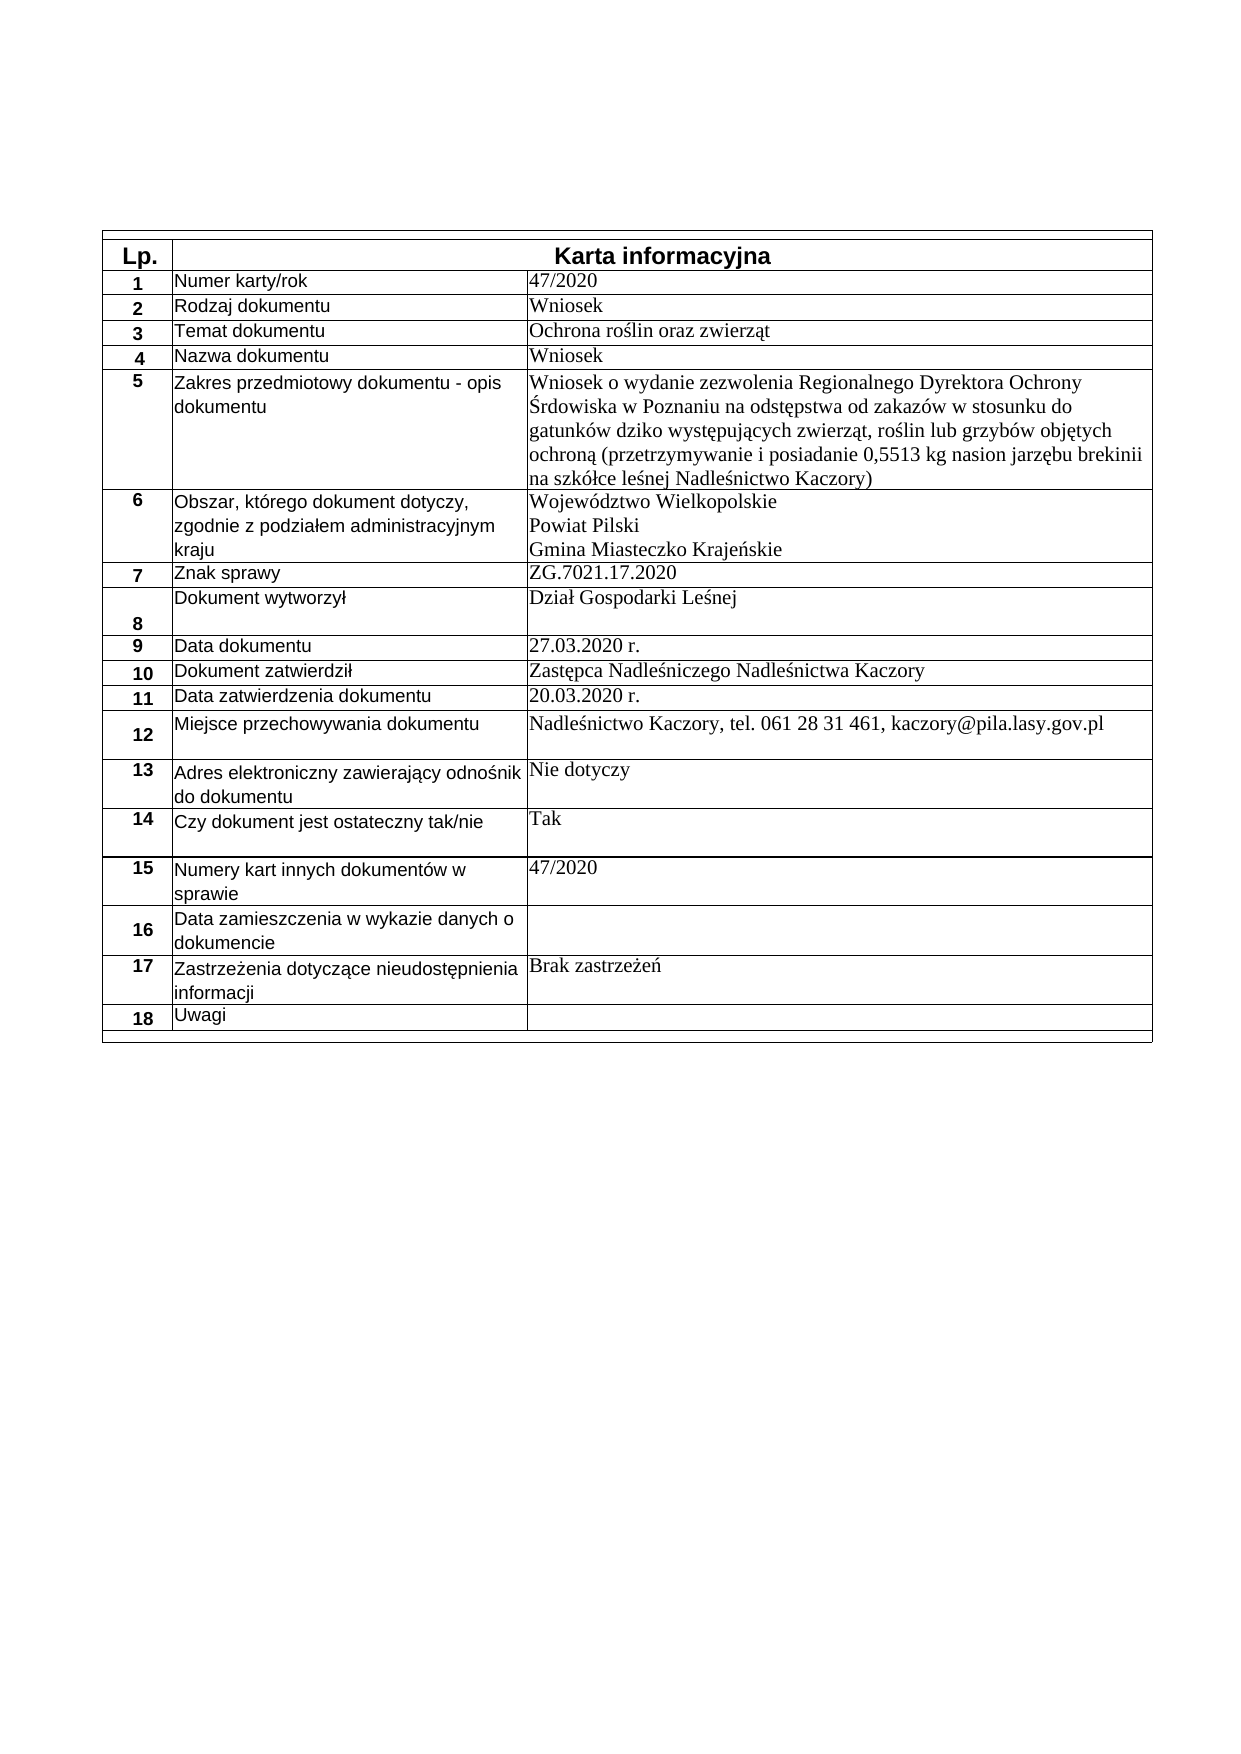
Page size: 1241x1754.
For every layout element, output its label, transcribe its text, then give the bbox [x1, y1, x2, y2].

table_cell Zastępca Nadleśniczego Nadleśnictwa Kaczory [528, 661, 1152, 685]
table_cell 20.03.2020 r. [528, 686, 1152, 710]
table_cell Dział Gospodarki Leśnej [528, 588, 1152, 635]
table_cell 10 [103, 661, 172, 685]
table_cell Data dokumentu [173, 636, 527, 660]
table_header Lp. [103, 240, 172, 270]
table_cell 14 [103, 809, 172, 856]
table_cell Temat dokumentu [173, 321, 527, 345]
table_cell [528, 906, 1152, 955]
table_cell 2 [103, 295, 172, 320]
table_cell Nie dotyczy [528, 760, 1152, 808]
table_cell ZG.7021.17.2020 [528, 563, 1152, 587]
table_cell Rodzaj dokumentu [173, 295, 527, 320]
table_cell 27.03.2020 r. [528, 636, 1152, 660]
table_cell Znak sprawy [173, 563, 527, 587]
table_cell 12 [103, 711, 172, 759]
table_cell Numer karty/rok [173, 271, 527, 294]
table_cell Wniosek [528, 346, 1152, 369]
table_cell Brak zastrzeżeń [528, 956, 1152, 1003]
table_cell 47/2020 [528, 271, 1152, 294]
table_cell 13 [103, 760, 172, 808]
table_cell Czy dokument jest ostateczny tak/nie [173, 809, 527, 856]
table_cell Adres elektroniczny zawierający odnośnik do dokumentu [173, 760, 527, 808]
table_cell 18 [103, 1005, 172, 1029]
table_cell Zakres przedmiotowy dokumentu - opis dokumentu [173, 370, 527, 489]
table_cell 11 [103, 686, 172, 710]
table_cell Wniosek o wydanie zezwolenia Regionalnego Dyrektora Ochrony Śrdowiska w Poznaniu na odstępstwa od zakazów w stosunku do gatunków dziko występujących zwierząt, roślin lub grzybów objętych ochroną (przetrzymywanie i posiadanie 0,5513 kg nasion jarzębu brekinii na szkółce leśnej Nadleśnictwo Kaczory) [528, 370, 1152, 489]
table_cell Nazwa dokumentu [173, 346, 527, 369]
table_cell Nadleśnictwo Kaczory, tel. 061 28 31 461, kaczory@pila.lasy.gov.pl [528, 711, 1152, 759]
table_cell Data zatwierdzenia dokumentu [173, 686, 527, 710]
table_cell 15 [103, 858, 172, 905]
table_cell Ochrona roślin oraz zwierząt [528, 321, 1152, 345]
table_cell 3 [103, 321, 172, 345]
table_cell Zastrzeżenia dotyczące nieudostępnienia informacji [173, 956, 527, 1003]
table_cell Dokument zatwierdził [173, 661, 527, 685]
table_cell Wniosek [528, 295, 1152, 320]
table_cell Miejsce przechowywania dokumentu [173, 711, 527, 759]
table_cell Województwo Wielkopolskie Powiat Pilski Gmina Miasteczko Krajeńskie [528, 490, 1152, 562]
table_cell 7 [103, 563, 172, 587]
table_cell 4 [103, 346, 172, 369]
table_cell 5 [103, 370, 172, 489]
table_cell Dokument wytworzył [173, 588, 527, 635]
table_cell 8 [103, 588, 172, 635]
table_cell Data zamieszczenia w wykazie danych o dokumencie [173, 906, 527, 955]
table_header Karta informacyjna [173, 240, 1152, 270]
table_cell [528, 1005, 1152, 1029]
table_cell Uwagi [173, 1005, 527, 1029]
table_cell Obszar, którego dokument dotyczy, zgodnie z podziałem administracyjnym kraju [173, 490, 527, 562]
table_cell 17 [103, 956, 172, 1003]
table_cell Numery kart innych dokumentów w sprawie [173, 858, 527, 905]
table_cell 16 [103, 906, 172, 955]
table_cell 9 [103, 636, 172, 660]
table_cell 47/2020 [528, 858, 1152, 905]
table_cell 6 [103, 490, 172, 562]
table_cell 1 [103, 271, 172, 294]
table_cell Tak [528, 809, 1152, 856]
